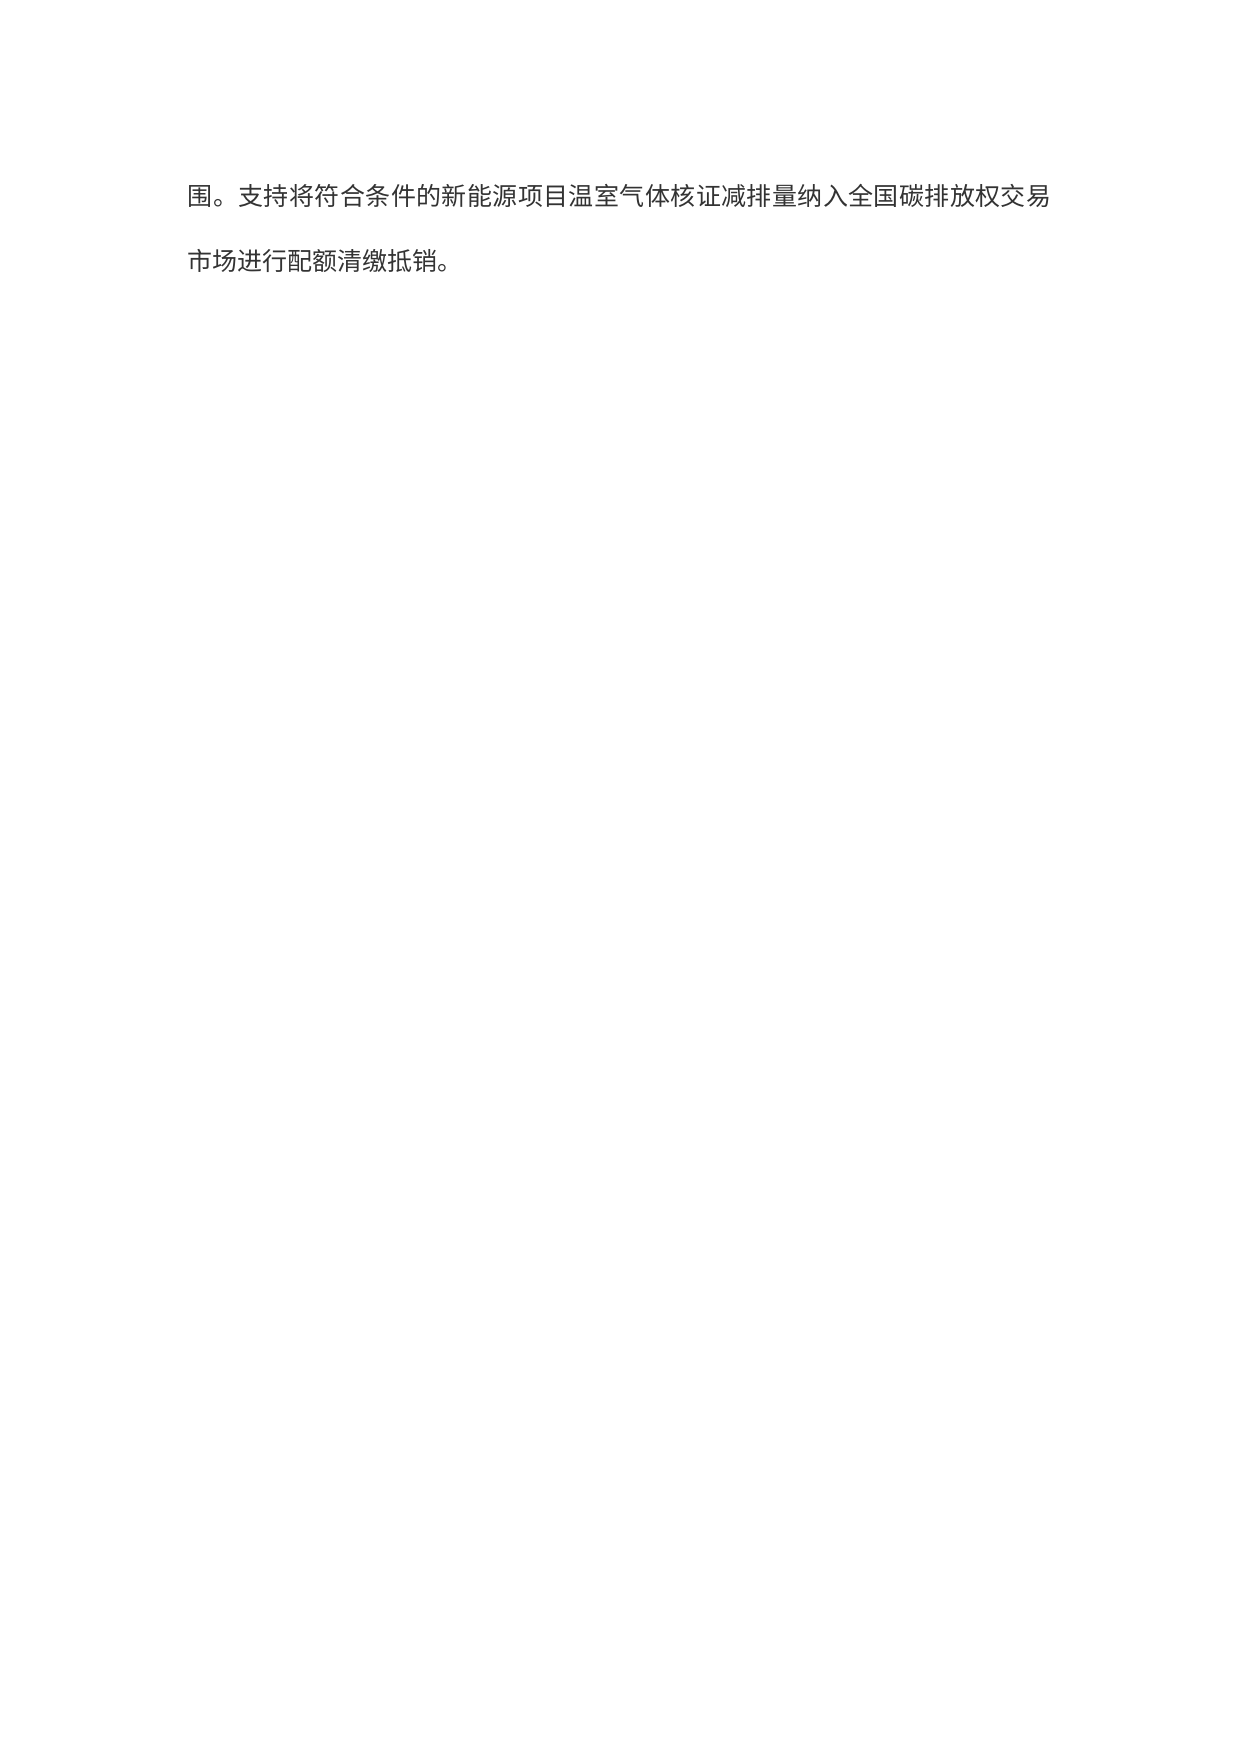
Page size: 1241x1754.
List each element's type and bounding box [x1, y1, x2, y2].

text [187, 162, 1053, 292]
